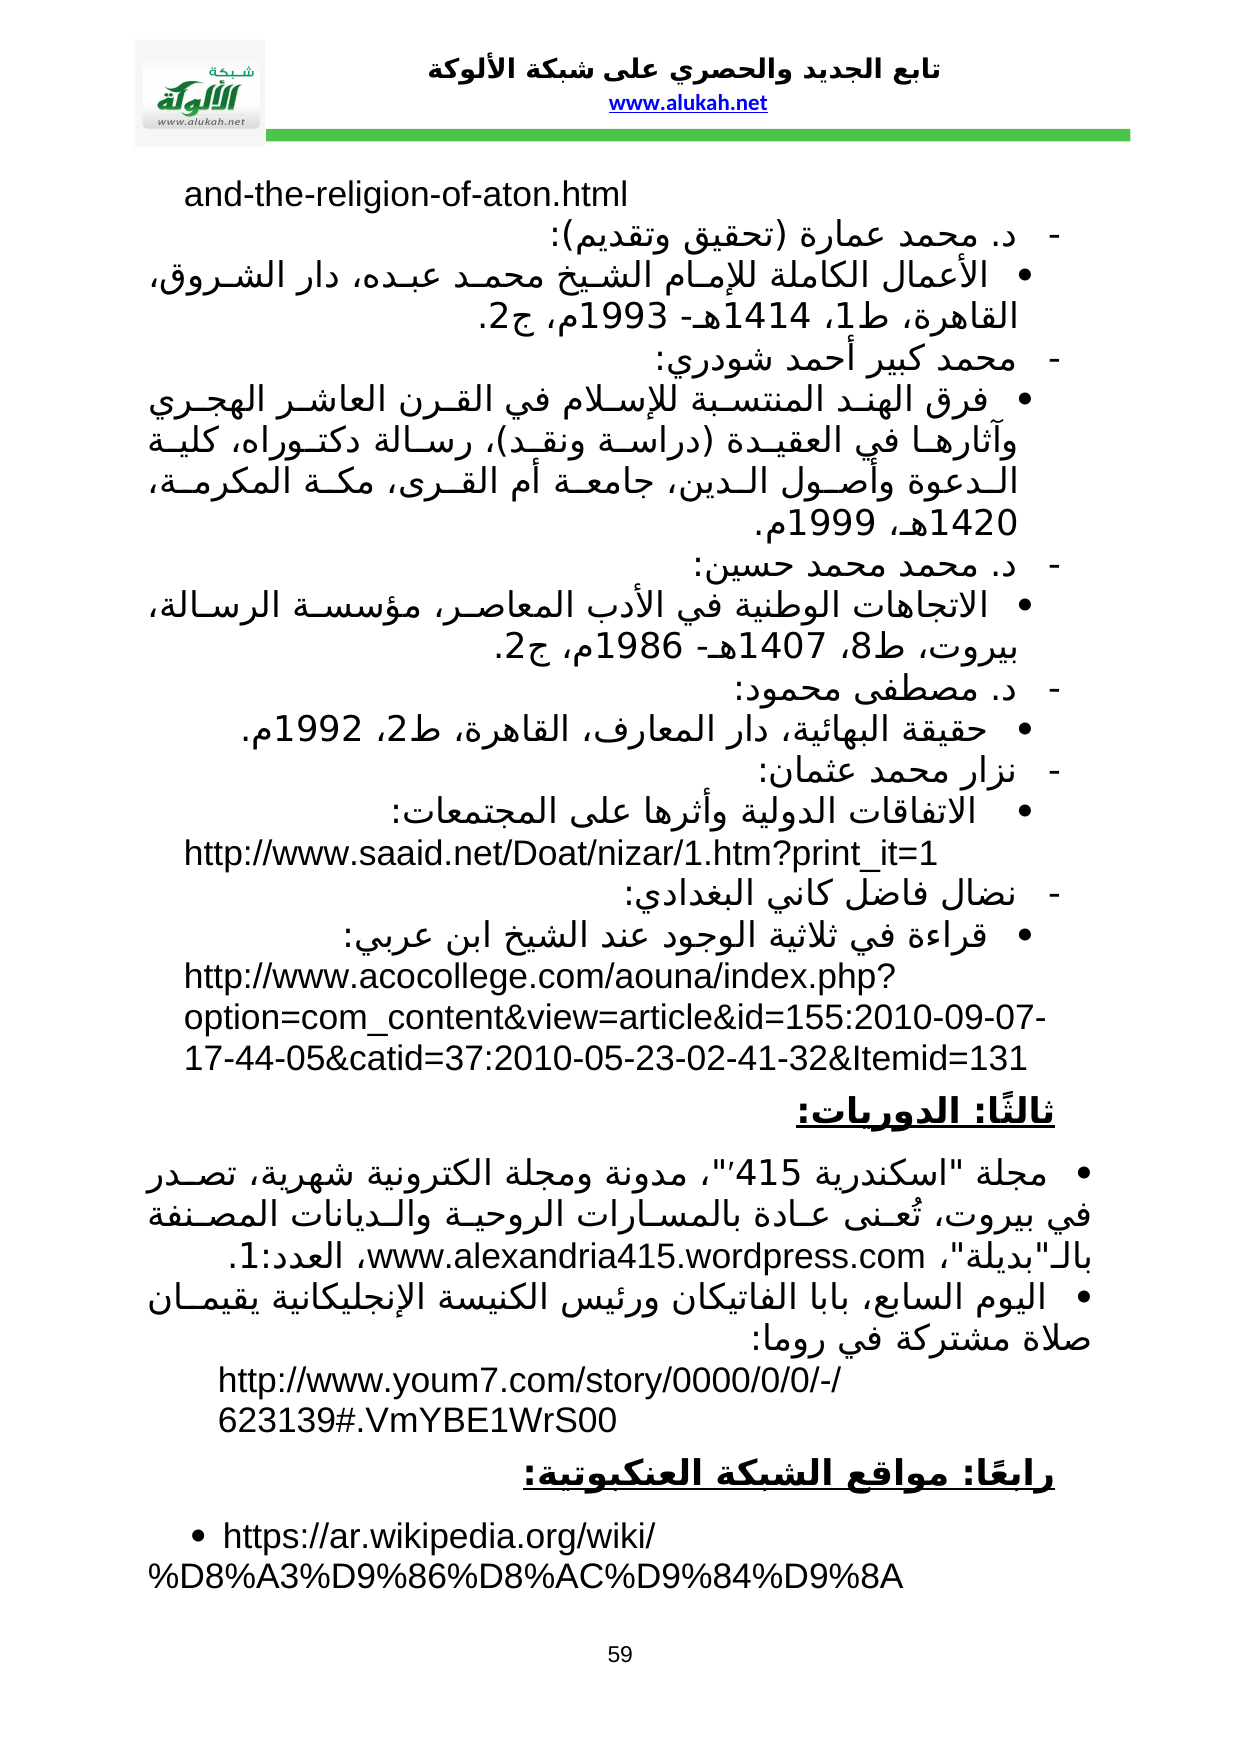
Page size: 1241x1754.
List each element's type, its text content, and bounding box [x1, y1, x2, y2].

text ثالثًا: الدوريات: [148, 1090, 1055, 1131]
text رابعًا: مواقع الشبكة العنكبوتية: [148, 1453, 1055, 1494]
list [148, 1515, 1092, 1596]
list اليوم السابع، بابا الفاتيكان ورئيس الكنيسة الإنجليكانية يقيمان صلاة مشتركة في روما: [148, 1276, 1093, 1359]
list فرق الهند المنتسبة للإسلام في القرن العاشر الهجري وآثارها في العقيدة (دراسة ونقد)، رسالة دكتوراه، كلية الدعوة وأصول الدين، جامعة أم القرى، مكة المكرمة، 1420هـ، 1999م. [148, 378, 1019, 543]
list مجلة "اسكندرية 415′"، مدونة ومجلة الكترونية شھرية، تصدر في بيروت، تُعنى عادة بالمسارات الروحية والديانات المصنفة بالـ"بديلة"، www.alexandria415.wordpress.com، العدد:1. [148, 1152, 1093, 1276]
list الاتجاهات الوطنية في الأدب المعاصر، مؤسسة الرسالة، بيروت، ط8، 1407هـ- 1986م، ج2. [148, 585, 1019, 667]
list نضال فاضل كاني البغدادي: [148, 873, 1093, 914]
list د. مصطفى محمود: [148, 667, 1093, 708]
text http://www.acocollege.com/aouna/index.php?option=com_content&view=article&id=155:2010-09-07-17-44-05&catid=37:2010-05-23-02-41-32&Itemid=131 [184, 955, 1092, 1078]
list الأعمال الكاملة للإمام الشيخ محمد عبده، دار الشروق، القاهرة، ط1، 1414هـ- 1993م، ج2. [148, 255, 1019, 337]
list نزار محمد عثمان: [148, 750, 1093, 791]
list د. محمد عمارة (تحقيق وتقديم): [148, 213, 1093, 255]
list محمد كبير أحمد شودري: [148, 337, 1093, 378]
list قراءة في ثلاثية الوجود عند الشيخ ابن عربي: [148, 914, 1019, 955]
list د. محمد محمد حسين: [148, 543, 1093, 585]
list الاتفاقات الدولية وأثرها على المجتمعات: [148, 791, 1019, 832]
list حقيقة البهائية، دار المعارف، القاهرة، ط2، 1992م. [148, 708, 1019, 750]
text http://www.saaid.net/Doat/nizar/1.htm?print_it=1 [184, 832, 1092, 873]
text http://www.youm7.com/story/0000/0/0/-/623139#.VmYBE1WrS00 [218, 1359, 1092, 1440]
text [184, 173, 1092, 213]
